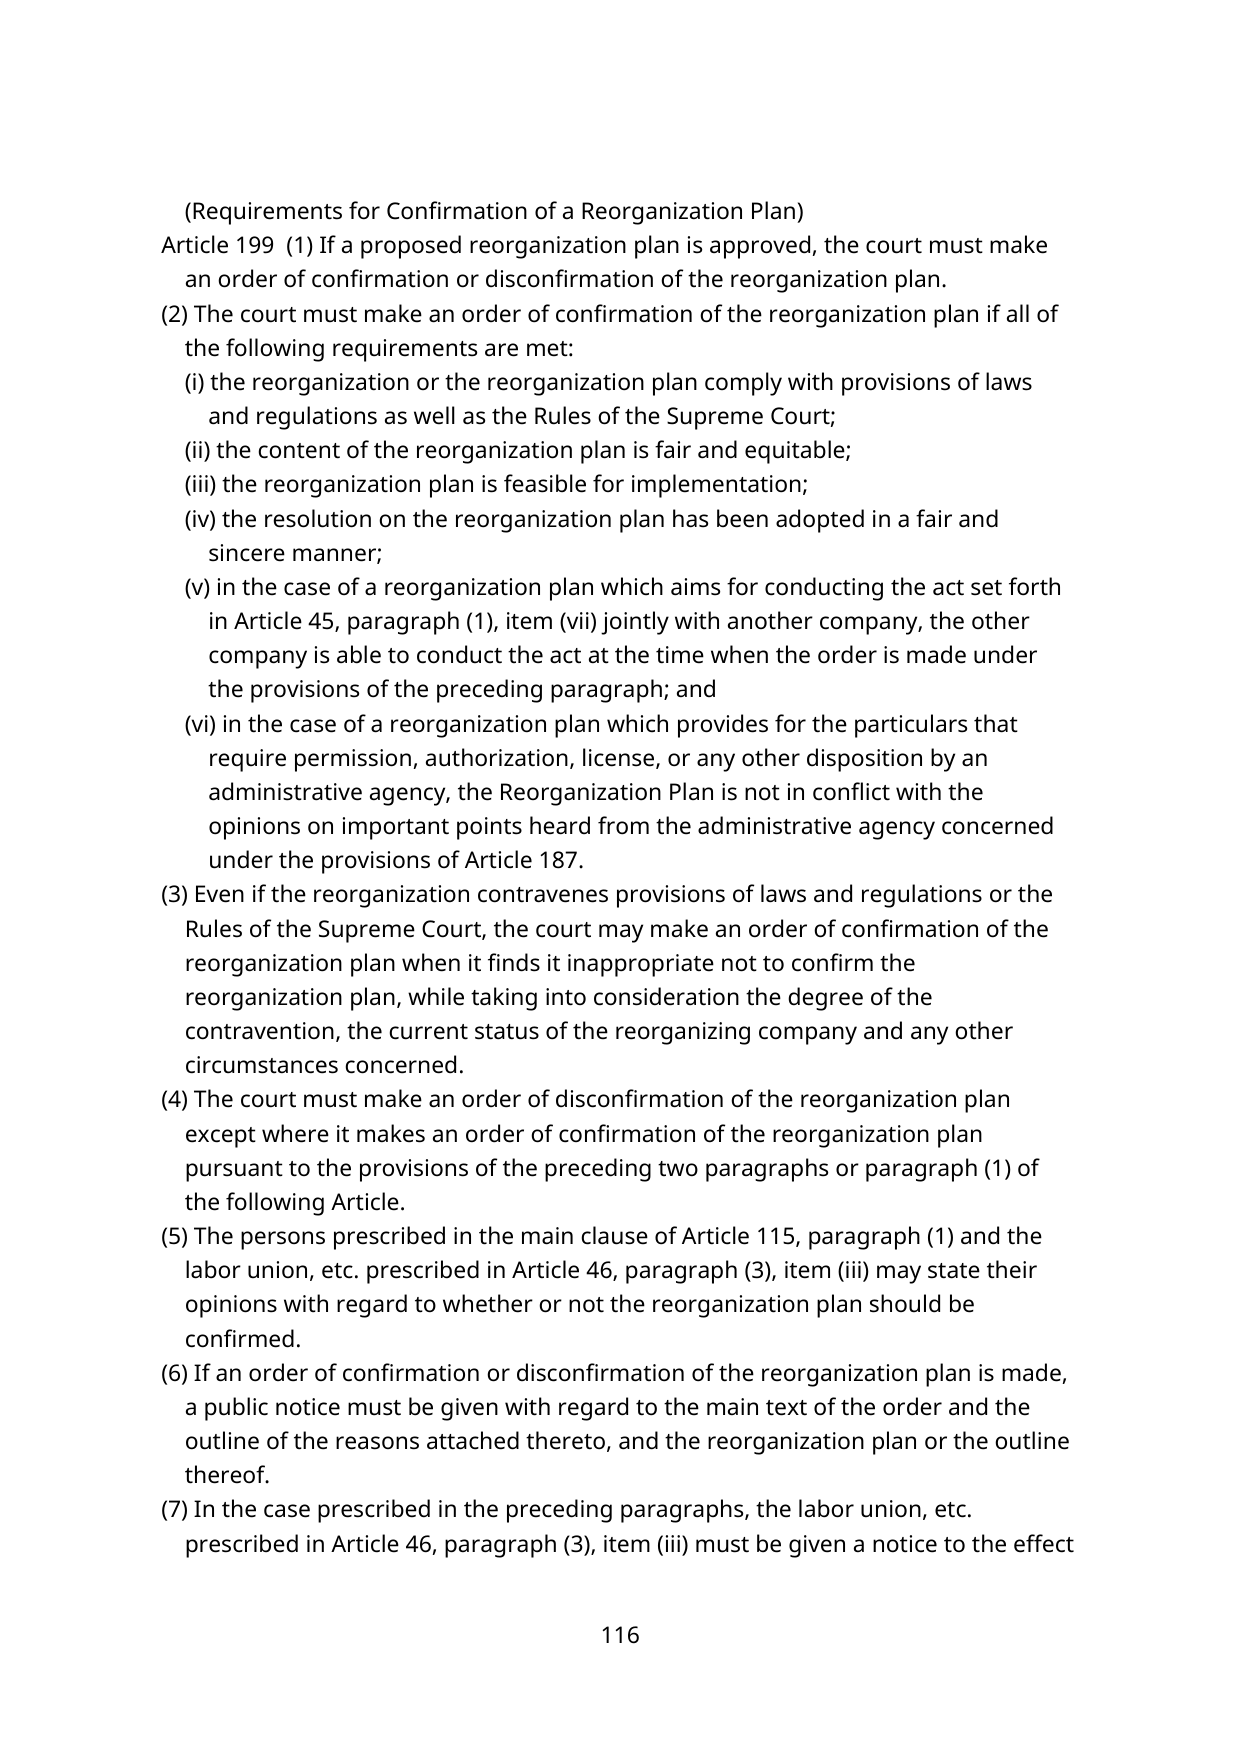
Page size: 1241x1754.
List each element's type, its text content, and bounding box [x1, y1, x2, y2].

text (iv) the resolution on the reorganization plan has been adopted in a fair and sincere manner; [184, 501, 1079, 569]
text (4) The court must make an order of disconfirmation of the reorganization plan except where it makes an order of confirmation of the reorganization plan pursuant to the provisions of the preceding two paragraphs or paragraph (1) of the following Article. [161, 1082, 1079, 1219]
text (ii) the content of the reorganization plan is fair and equitable; [184, 433, 1079, 467]
text (v) in the case of a reorganization plan which aims for conducting the act set forth in Article 45, paragraph (1), item (vii) jointly with another company, the other company is able to conduct the act at the time when the order is made under the provisions of the preceding paragraph; and [184, 569, 1079, 706]
text (i) the reorganization or the reorganization plan comply with provisions of laws and regulations as well as the Rules of the Supreme Court; [184, 364, 1079, 433]
text Article 199 (1) If a proposed reorganization plan is approved, the court must make an order of confirmation or disconfirmation of the reorganization plan. [161, 228, 1079, 296]
text (6) If an order of confirmation or disconfirmation of the reorganization plan is made, a public notice must be given with regard to the main text of the order and the outline of the reasons attached thereto, and the reorganization plan or the outline thereof. [161, 1355, 1079, 1492]
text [161, 1492, 1079, 1560]
text (2) The court must make an order of confirmation of the reorganization plan if all of the following requirements are met: [161, 296, 1079, 364]
text (vi) in the case of a reorganization plan which provides for the particulars that require permission, authorization, license, or any other disposition by an administrative agency, the Reorganization Plan is not in conflict with the opinions on important points heard from the administrative agency concerned under the provisions of Article 187. [184, 706, 1079, 877]
text (iii) the reorganization plan is feasible for implementation; [184, 467, 1079, 501]
text (5) The persons prescribed in the main clause of Article 115, paragraph (1) and the labor union, etc. prescribed in Article 46, paragraph (3), item (iii) may state their opinions with regard to whether or not the reorganization plan should be confirmed. [161, 1219, 1079, 1355]
text (Requirements for Confirmation of a Reorganization Plan) [184, 194, 1079, 228]
text (3) Even if the reorganization contravenes provisions of laws and regulations or the Rules of the Supreme Court, the court may make an order of confirmation of the reorganization plan when it finds it inappropriate not to confirm the reorganization plan, while taking into consideration the degree of the contravention, the current status of the reorganizing company and any other circumstances concerned. [161, 877, 1079, 1082]
